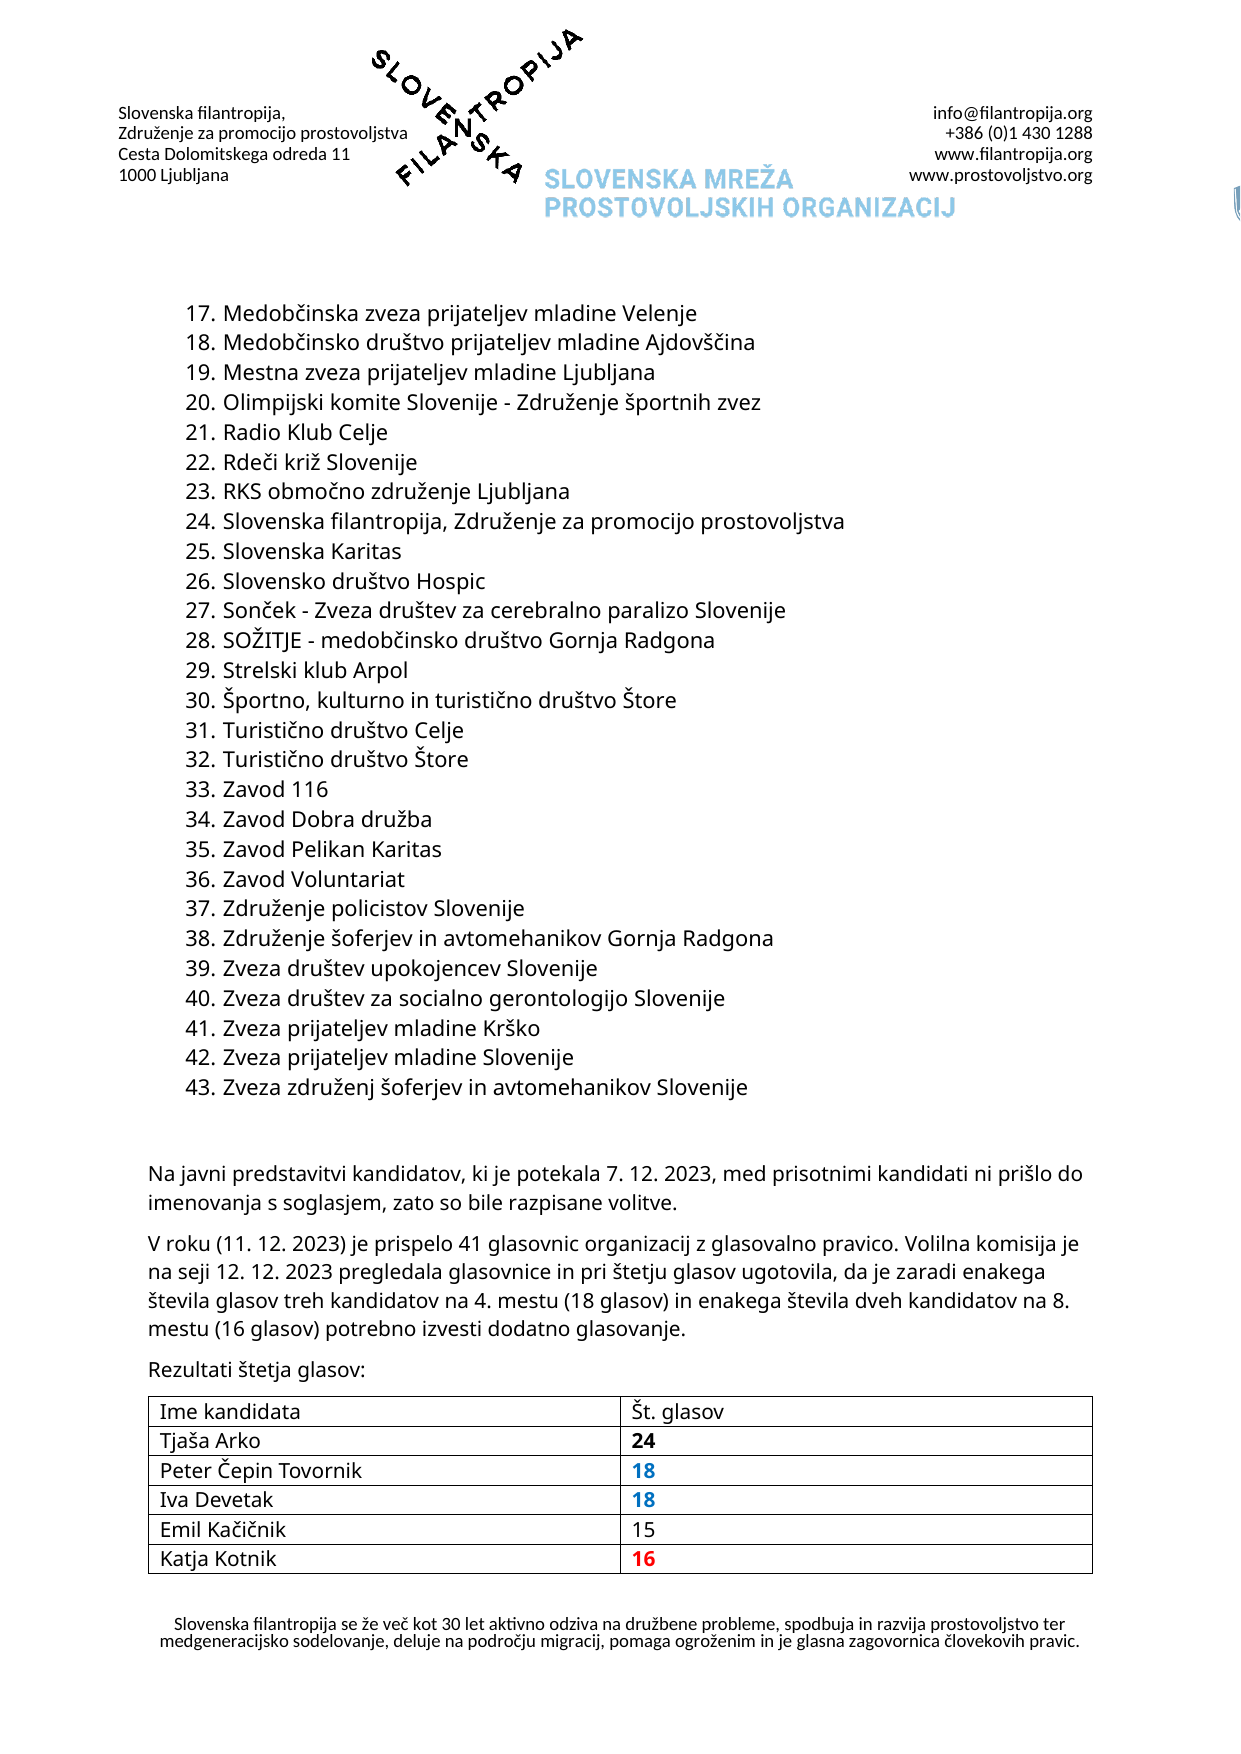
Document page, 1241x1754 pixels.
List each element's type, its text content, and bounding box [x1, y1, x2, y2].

list Sonček - Zveza društev za cerebralno paralizo Slovenije [185, 596, 1092, 625]
text Na javni predstavitvi kandidatov, ki je potekala 7. 12. 2023, med prisotnimi kandidati ni prišlo do imenovanja s soglasjem, zato so bile razpisane volitve. [148, 1159, 1092, 1216]
list Turistično društvo Štore [185, 744, 1092, 774]
picture [340, 0, 955, 219]
list Strelski klub Arpol [185, 655, 1092, 685]
list Zveza društev za socialno gerontologijo Slovenije [185, 983, 1092, 1013]
table_cell 16 [621, 1545, 1092, 1573]
table_cell Iva Devetak [149, 1486, 620, 1514]
list Mestna zveza prijateljev mladine Ljubljana [185, 357, 1092, 387]
table_header Ime kandidata [149, 1397, 620, 1426]
list Zveza združenj šoferjev in avtomehanikov Slovenije [185, 1072, 1092, 1102]
picture [1233, 185, 1241, 229]
list Slovenska filantropija, Združenje za promocijo prostovoljstva [185, 506, 1092, 536]
list Zveza prijateljev mladine Slovenije [185, 1042, 1092, 1072]
list Zavod Dobra družba [185, 804, 1092, 834]
list Medobčinsko društvo prijateljev mladine Ajdovščina [185, 327, 1092, 357]
text V roku (11. 12. 2023) je prispelo 41 glasovnic organizacij z glasovalno pravico. Volilna komisija je na seji 12. 12. 2023 pregledala glasovnice in pri štetju glasov ugotovila, da je zaradi enakega števila glasov treh kandidatov na 4. mestu (18 glasov) in enakega števila dveh kandidatov na 8. mestu (16 glasov) potrebno izvesti dodatno glasovanje. [148, 1229, 1092, 1343]
table_cell Katja Kotnik [149, 1545, 620, 1573]
list RKS območno združenje Ljubljana [185, 476, 1092, 506]
table_cell Tjaša Arko [149, 1427, 620, 1455]
list Združenje policistov Slovenije [185, 893, 1092, 923]
list Združenje šoferjev in avtomehanikov Gornja Radgona [185, 923, 1092, 953]
list Medobčinska zveza prijateljev mladine Velenje [185, 298, 1092, 327]
table_cell 15 [621, 1515, 1092, 1543]
text Rezultati štetja glasov: [148, 1355, 1092, 1384]
list Slovenska Karitas [185, 536, 1092, 566]
list Rdeči križ Slovenije [185, 447, 1092, 476]
table_header Št. glasov [621, 1397, 1092, 1426]
list Zavod Pelikan Karitas [185, 834, 1092, 864]
list SOŽITJE - medobčinsko društvo Gornja Radgona [185, 625, 1092, 655]
list Zavod Voluntariat [185, 864, 1092, 893]
list Zveza društev upokojencev Slovenije [185, 953, 1092, 983]
list Zavod 116 [185, 774, 1092, 804]
list Slovensko društvo Hospic [185, 566, 1092, 596]
list Športno, kulturno in turistično društvo Štore [185, 685, 1092, 715]
table_cell Peter Čepin Tovornik [149, 1456, 620, 1484]
list Olimpijski komite Slovenije - Združenje športnih zvez [185, 387, 1092, 417]
list Turistično društvo Celje [185, 715, 1092, 744]
table_cell 18 [621, 1486, 1092, 1514]
list Zveza prijateljev mladine Krško [185, 1013, 1092, 1042]
table_cell Emil Kačičnik [149, 1515, 620, 1543]
table_cell 24 [621, 1427, 1092, 1455]
list Radio Klub Celje [185, 417, 1092, 447]
table_cell 18 [621, 1456, 1092, 1484]
